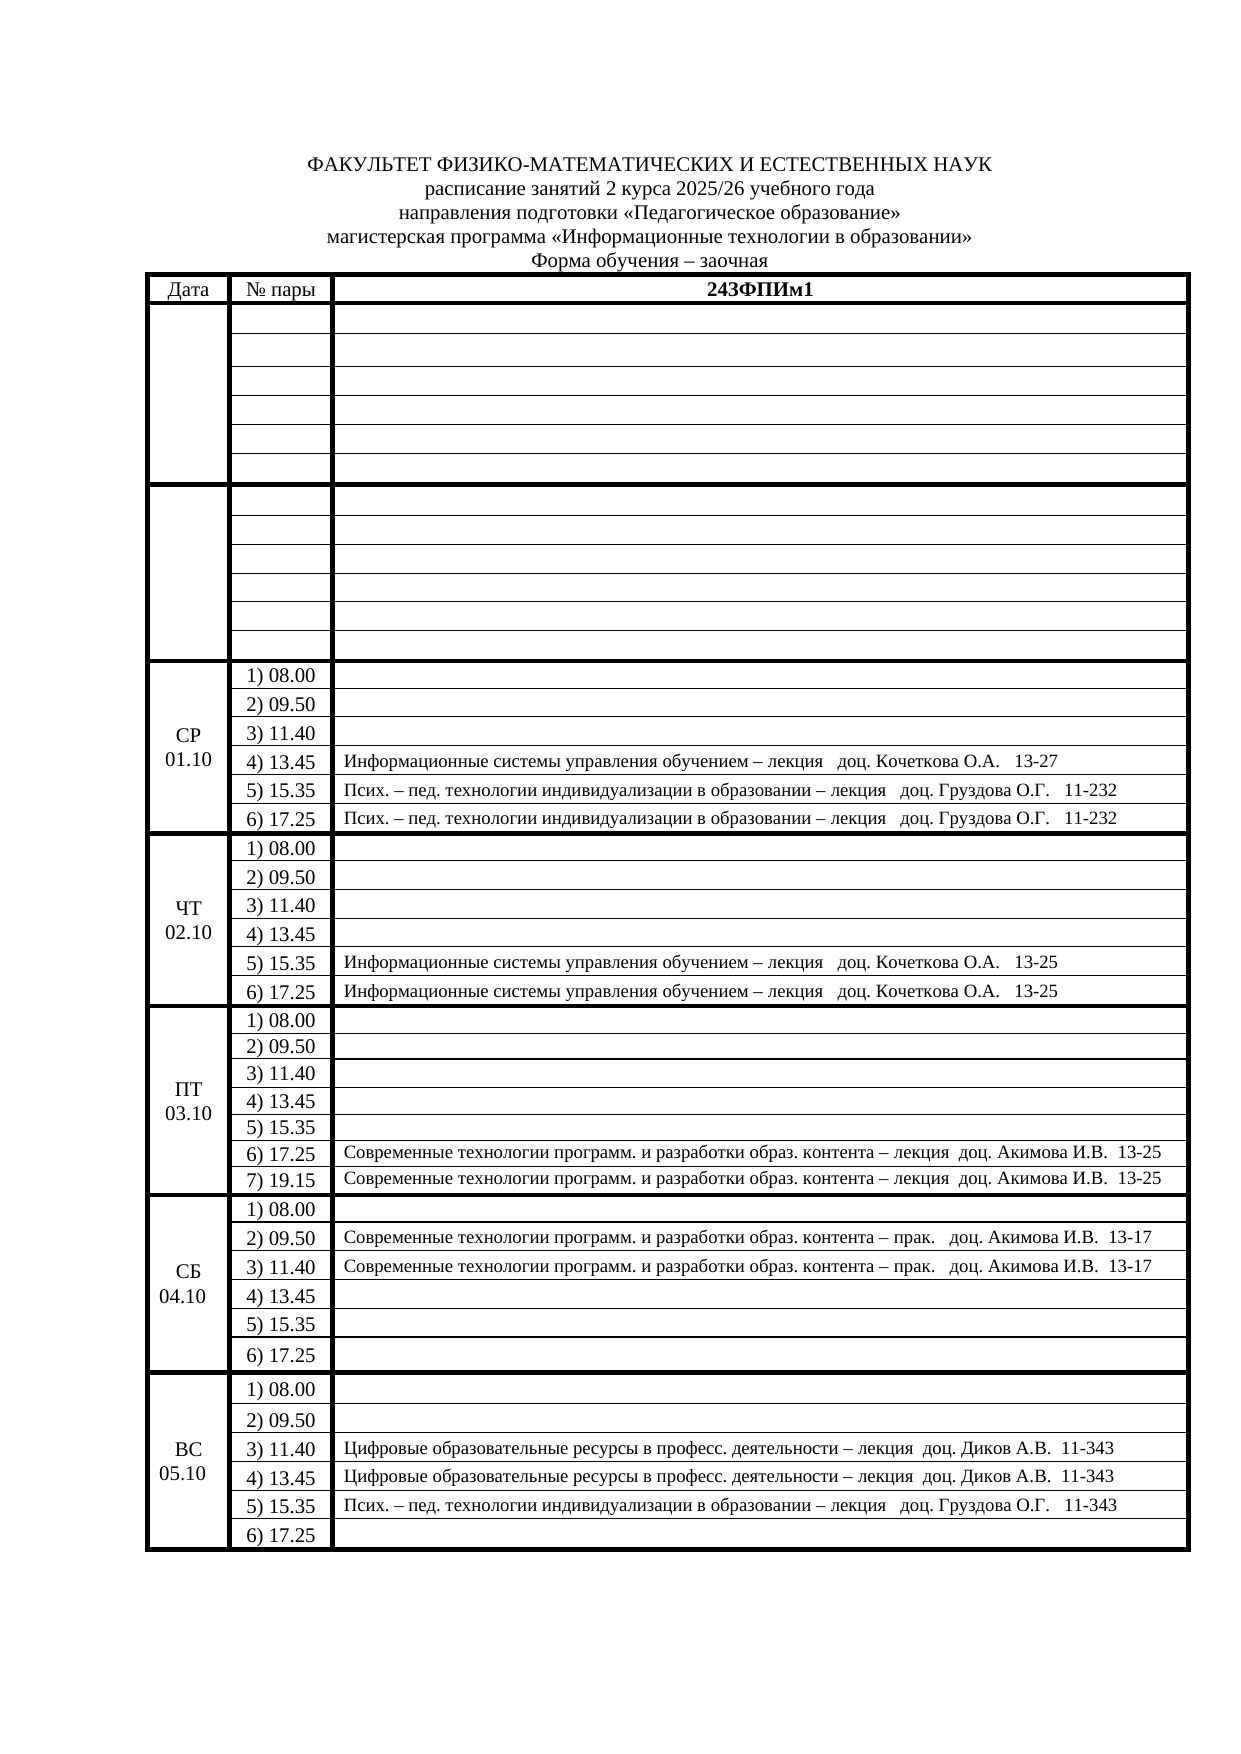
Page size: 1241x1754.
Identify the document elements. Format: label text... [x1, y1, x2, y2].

table_cell 1) 08.00 [232, 836, 330, 860]
table_cell 4) 13.45 [232, 919, 330, 946]
table_cell [232, 396, 330, 424]
table_cell ЧТ 02.10 [150, 836, 227, 1004]
table_cell 5) 15.35 [232, 1309, 330, 1336]
table_cell [335, 1034, 1186, 1058]
table_cell 3) 11.40 [232, 1251, 330, 1279]
table_cell [335, 717, 1186, 745]
text расписание занятий 2 курса 2025/26 учебного года [118, 176, 1181, 200]
table_cell [335, 1404, 1186, 1432]
table_cell [335, 334, 1186, 366]
table_cell Современные технологии программ. и разработки образ. контента – прак. доц. Акимова И.В. 13-17 [335, 1223, 1186, 1250]
table_cell [335, 1375, 1186, 1403]
table_cell [335, 919, 1186, 946]
text ФАКУЛЬТЕТ ФИЗИКО-МАТЕМАТИЧЕСКИХ И ЕСТЕСТВЕННЫХ НАУК [118, 152, 1181, 176]
table_cell 1) 08.00 [232, 1197, 330, 1221]
table_cell [150, 305, 227, 482]
table_cell Псих. – пед. технологии индивидуализации в образовании – лекция доц. Груздова О.Г. 11-232 [335, 804, 1186, 831]
table_cell 6) 17.25 [232, 1519, 330, 1547]
table_cell [335, 861, 1186, 889]
table_header Дата [150, 277, 227, 301]
table_cell СБ 04.10 [150, 1197, 227, 1370]
text Форма обучения – заочная [118, 248, 1181, 272]
table_cell [335, 305, 1186, 333]
table_cell [335, 1060, 1186, 1087]
table_cell [335, 631, 1186, 659]
table_cell 6) 17.25 [232, 804, 330, 831]
table_cell 6) 17.25 [232, 976, 330, 1004]
table_cell [335, 1008, 1186, 1032]
table_cell [232, 631, 330, 659]
table_cell Псих. – пед. технологии индивидуализации в образовании – лекция доц. Груздова О.Г. 11-232 [335, 775, 1186, 802]
table_cell [150, 487, 227, 659]
table_cell 5) 15.35 [232, 1491, 330, 1518]
table_cell [335, 1519, 1186, 1547]
table_cell [335, 689, 1186, 716]
table_cell 2) 09.50 [232, 689, 330, 716]
table_cell Информационные системы управления обучением – лекция доц. Кочеткова О.А. 13-27 [335, 746, 1186, 774]
table_cell [335, 663, 1186, 687]
table_cell [335, 1115, 1186, 1140]
table_cell Современные технологии программ. и разработки образ. контента – лекция доц. Акимова И.В. 13-25 [335, 1141, 1186, 1166]
table_cell [232, 602, 330, 630]
table_cell [335, 396, 1186, 424]
table_cell [335, 1197, 1186, 1221]
table_cell [232, 334, 330, 366]
table_cell [335, 1280, 1186, 1308]
table_cell ПТ 03.10 [150, 1008, 227, 1193]
table_cell 1) 08.00 [232, 663, 330, 687]
table_cell 3) 11.40 [232, 1433, 330, 1461]
table_cell 1) 08.00 [232, 1375, 330, 1403]
text направления подготовки «Педагогическое образование» [118, 200, 1181, 224]
table_cell 3) 11.40 [232, 1059, 330, 1087]
table_cell 5) 15.35 [232, 775, 330, 802]
table_cell [232, 454, 330, 482]
table_cell 4) 13.45 [232, 1280, 330, 1308]
table_cell [335, 545, 1186, 572]
table_cell 5) 15.35 [232, 947, 330, 975]
table_cell 5) 15.35 [232, 1115, 330, 1140]
table_cell 2) 09.50 [232, 1223, 330, 1250]
table_cell [232, 516, 330, 544]
table_cell 6) 17.25 [232, 1141, 330, 1166]
table_cell 3) 11.40 [232, 890, 330, 917]
table_cell 4) 13.45 [232, 746, 330, 774]
table_cell 4) 13.45 [232, 1088, 330, 1113]
table_cell Цифровые образовательные ресурсы в професс. деятельности – лекция доц. Диков А.В. 11-343 [335, 1462, 1186, 1489]
table_cell [335, 1338, 1186, 1370]
table_cell Цифровые образовательные ресурсы в професс. деятельности – лекция доц. Диков А.В. 11-343 [335, 1433, 1186, 1461]
text магистерская программа «Информационные технологии в образовании» [118, 224, 1181, 248]
table_cell [232, 367, 330, 395]
table_cell Псих. – пед. технологии индивидуализации в образовании – лекция доц. Груздова О.Г. 11-343 [335, 1491, 1186, 1518]
table_cell [335, 1309, 1186, 1336]
table_cell [335, 487, 1186, 515]
table_cell 4) 13.45 [232, 1462, 330, 1489]
table_cell [232, 425, 330, 453]
table_cell [232, 574, 330, 601]
table_cell [335, 516, 1186, 544]
table_cell 6) 17.25 [232, 1338, 330, 1370]
table_cell [335, 836, 1186, 860]
table_cell [335, 890, 1186, 917]
table_header № пары [232, 277, 330, 301]
table_cell 2) 09.50 [232, 861, 330, 889]
table_cell Современные технологии программ. и разработки образ. контента – прак. доц. Акимова И.В. 13-17 [335, 1251, 1186, 1279]
table_cell ВС 05.10 [150, 1375, 227, 1547]
table_cell [232, 487, 330, 515]
table_cell [232, 305, 330, 333]
table_cell [335, 425, 1186, 453]
table_cell 2) 09.50 [232, 1034, 330, 1058]
table_cell [232, 545, 330, 572]
table_cell Современные технологии программ. и разработки образ. контента – лекция доц. Акимова И.В. 13-25 [335, 1167, 1186, 1193]
table_cell [335, 454, 1186, 482]
table_header 24ЗФПИм1 [335, 277, 1186, 301]
table_cell 1) 08.00 [232, 1008, 330, 1032]
table_cell 7) 19.15 [232, 1167, 330, 1193]
table_cell 3) 11.40 [232, 717, 330, 745]
table_cell [335, 602, 1186, 630]
table_cell [335, 574, 1186, 601]
table_cell СР 01.10 [150, 663, 227, 831]
table_cell Информационные системы управления обучением – лекция доц. Кочеткова О.А. 13-25 [335, 947, 1186, 975]
table_cell Информационные системы управления обучением – лекция доц. Кочеткова О.А. 13-25 [335, 976, 1186, 1004]
table_cell 2) 09.50 [232, 1404, 330, 1432]
table_cell [335, 367, 1186, 395]
table_cell [335, 1088, 1186, 1113]
